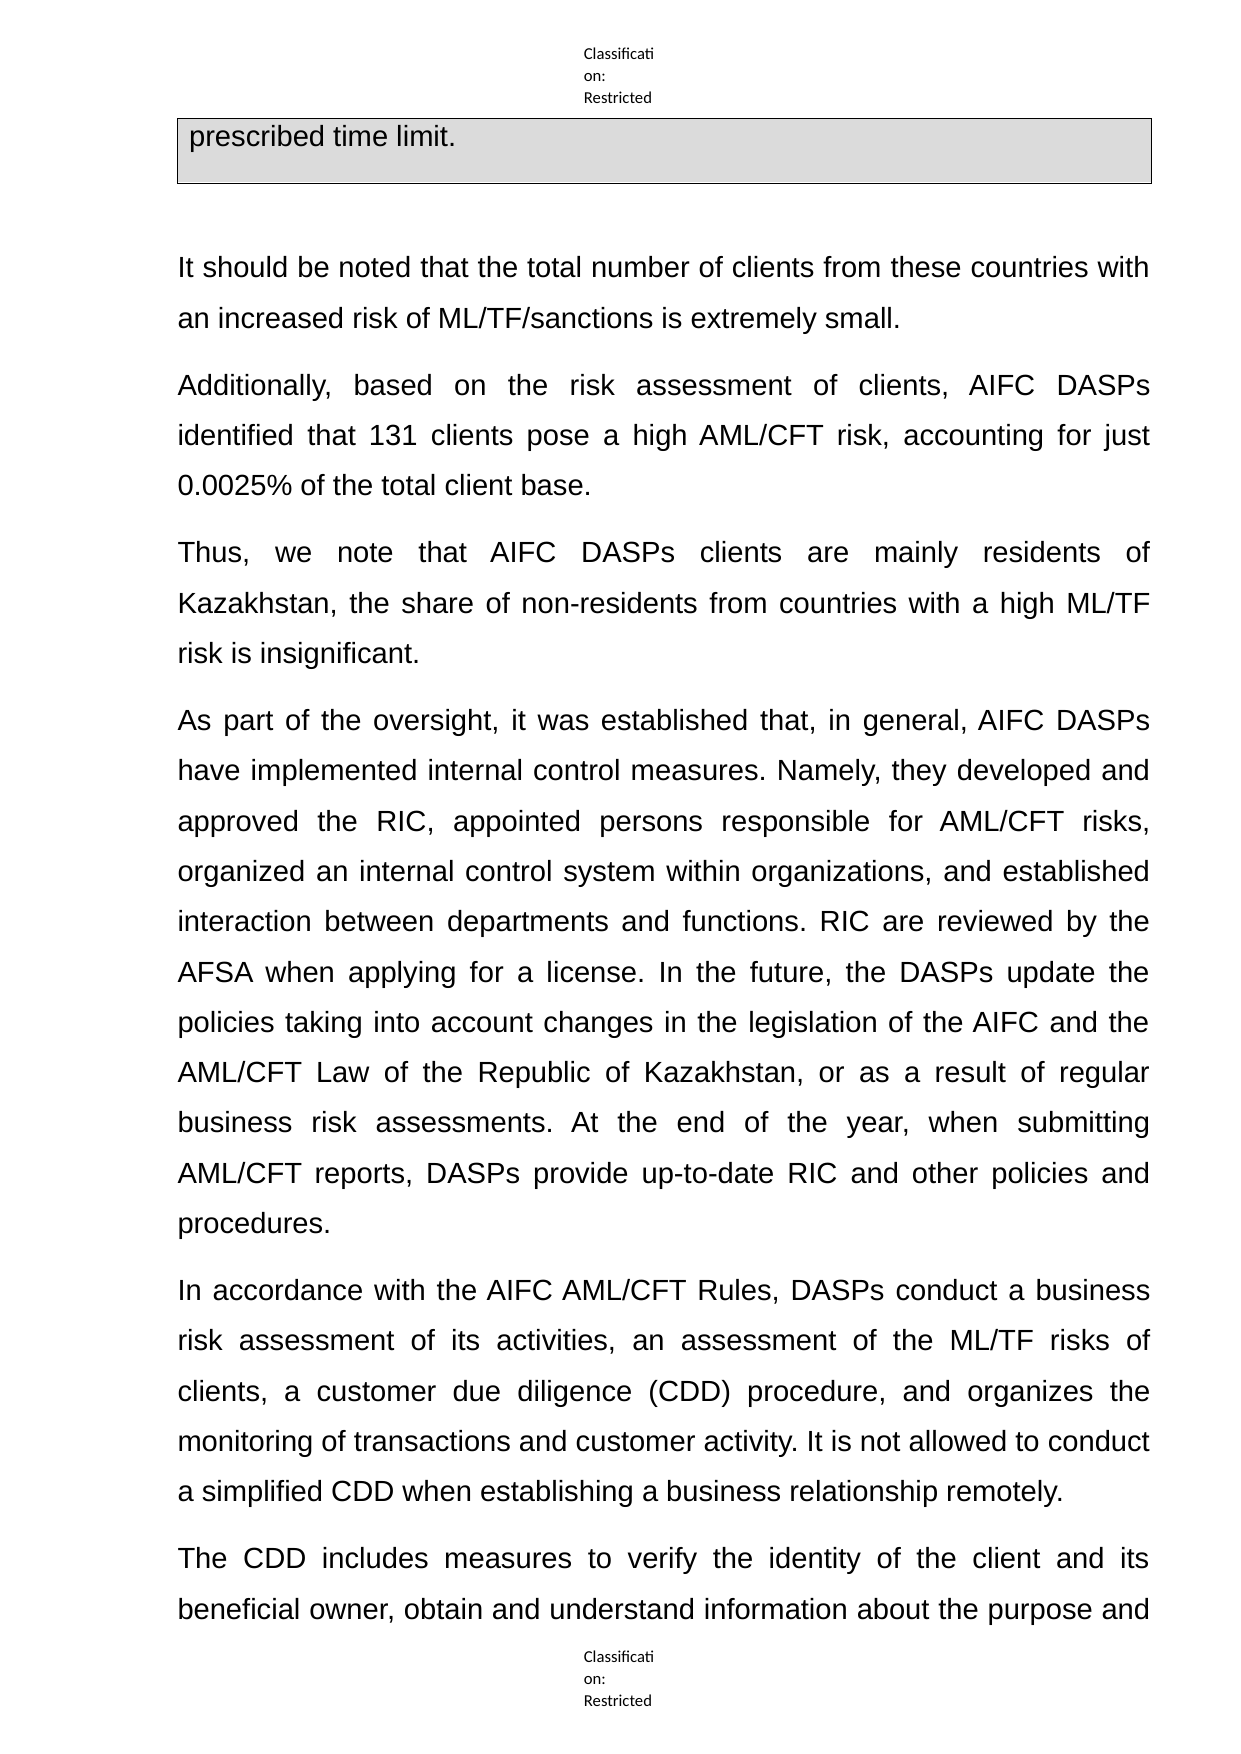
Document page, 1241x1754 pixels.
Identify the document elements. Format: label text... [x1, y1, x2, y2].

text As part of the oversight, it was established that, in general, AIFC DASPs have implemented internal control measures. Namely, they developed and approved the RIC, appointed persons responsible for AML/CFT risks, organized an internal control system within organizations, and established interaction between departments and functions. RIC are reviewed by the AFSA when applying for a license. In the future, the DASPs update the policies taking into account changes in the legislation of the AIFC and the AML/CFT Law of the Republic of Kazakhstan, or as a result of regular business risk assessments. At the end of the year, when submitting AML/CFT reports, DASPs provide up-to-date RIC and other policies and procedures. [177, 703, 1152, 1240]
text Additionally, based on the risk assessment of clients, AIFC DASPs identified that 131 clients pose a high AML/CFT risk, accounting for just 0.0025% of the total client base. [177, 368, 1152, 502]
text Thus, we note that AIFC DASPs clients are mainly residents of Kazakhstan, the share of non-residents from countries with a high ML/TF risk is insignificant. [177, 535, 1152, 669]
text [177, 1541, 1152, 1625]
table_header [178, 119, 1151, 182]
text It should be noted that the total number of clients from these countries with an increased risk of ML/TF/sanctions is extremely small. [177, 251, 1152, 334]
text In accordance with the AIFC AML/CFT Rules, DASPs conduct a business risk assessment of its activities, an assessment of the ML/TF risks of clients, a customer due diligence (CDD) procedure, and organizes the monitoring of transactions and customer activity. It is not allowed to conduct a simplified CDD when establishing a business relationship remotely. [177, 1273, 1152, 1508]
